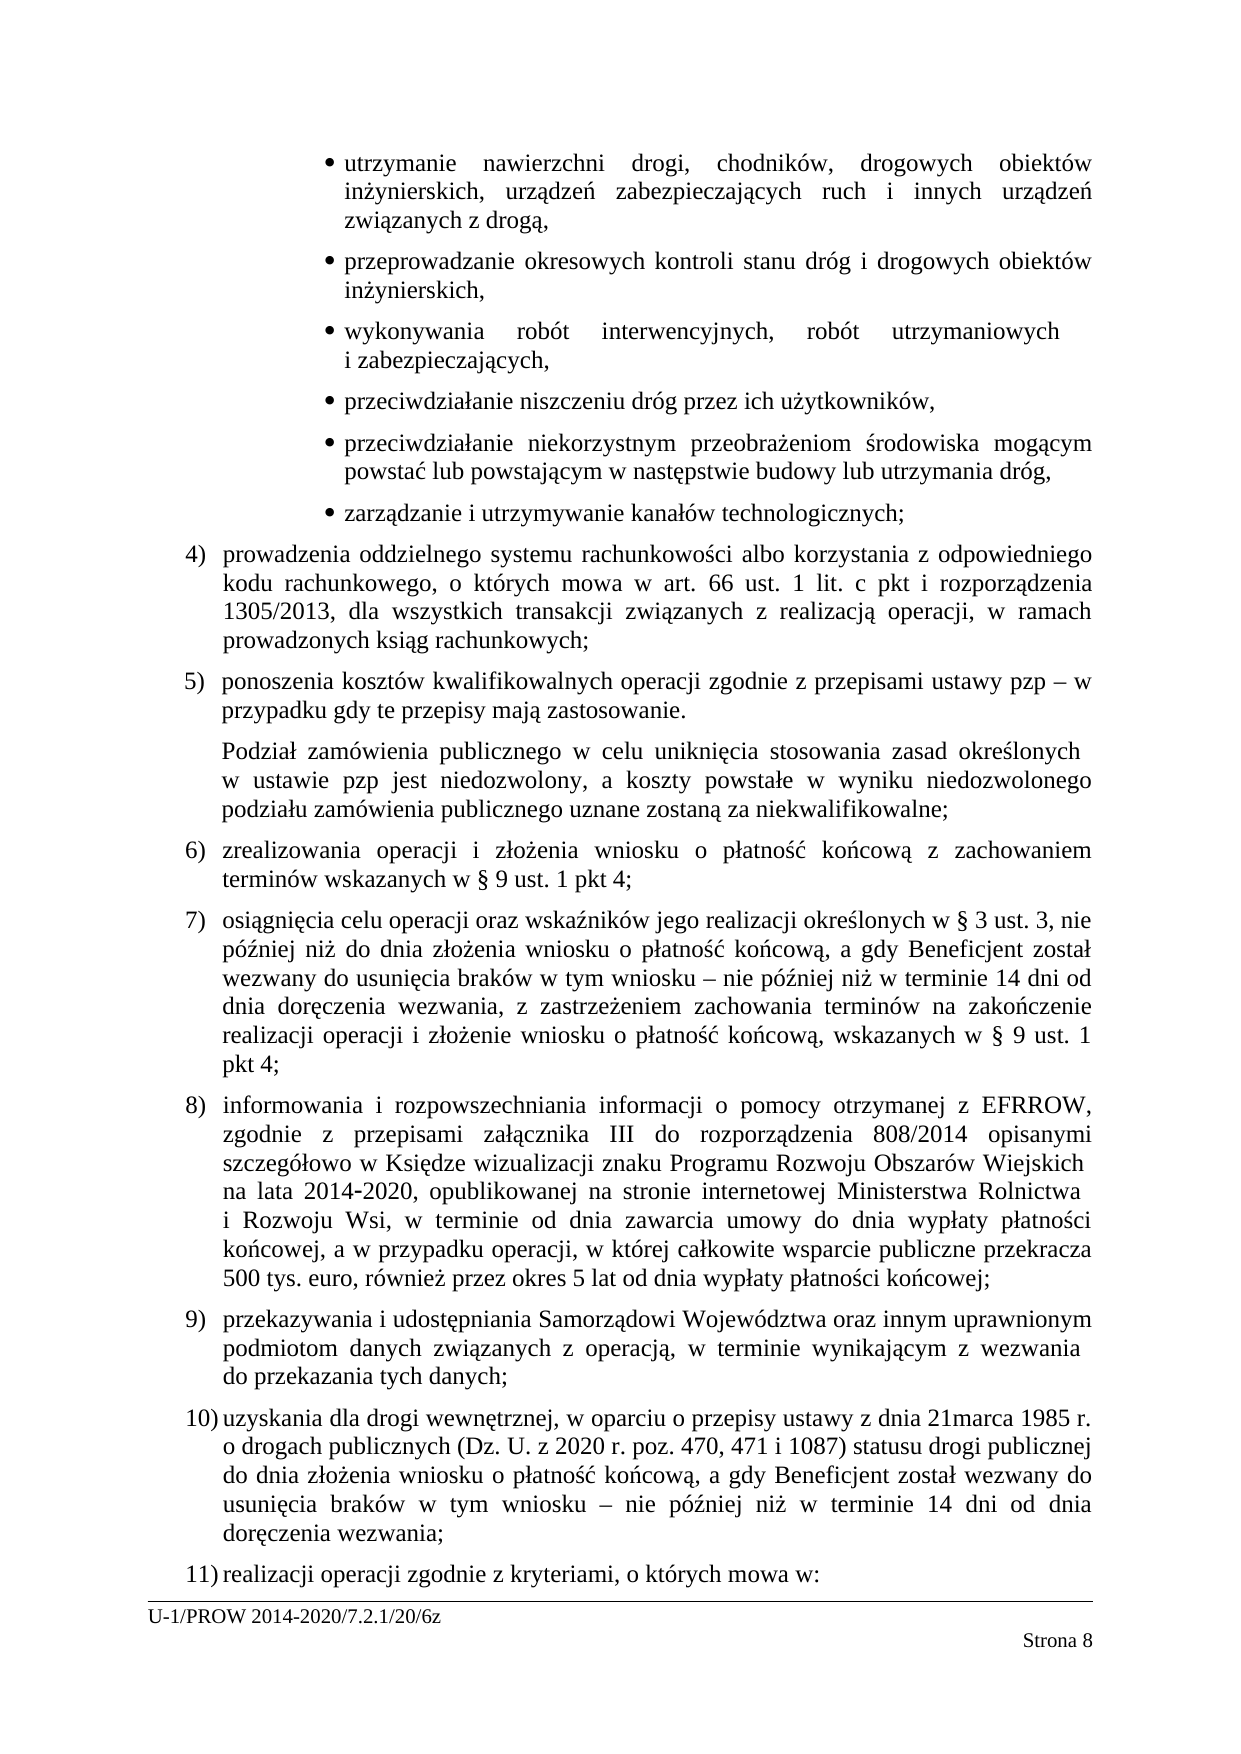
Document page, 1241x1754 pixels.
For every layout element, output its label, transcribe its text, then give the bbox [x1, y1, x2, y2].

list prowadzenia oddzielnego systemu rachunkowości albo korzystania z odpowiedniego kodu rachunkowego, o których mowa w art. 66 ust. 1 lit. c pkt i rozporządzenia 1305/2013, dla wszystkich transakcji związanych z realizacją operacji, w ramach prowadzonych ksiąg rachunkowych; [185, 539, 1093, 654]
list utrzymanie nawierzchni drogi, chodników, drogowych obiektów inżynierskich, urządzeń zabezpieczających ruch i innych urządzeń związanych z drogą, [325, 148, 1093, 234]
list uzyskania dla drogi wewnętrznej, w oparciu o przepisy ustawy z dnia 21marca 1985 r. o drogach publicznych (Dz. U. z 2020 r. poz. 470, 471 i 1087) statusu drogi publicznej do dnia złożenia wniosku o płatność końcową, a gdy Beneficjent został wezwany do usunięcia braków w tym wniosku – nie później niż w terminie 14 dni od dnia doręczenia wezwania; [185, 1403, 1093, 1546]
list przekazywania i udostępniania Samorządowi Województwa oraz innym uprawnionym podmiotom danych związanych z operacją, w terminie wynikającym z wezwania do przekazania tych danych; [185, 1304, 1093, 1390]
list osiągnięcia celu operacji oraz wskaźników jego realizacji określonych w § 3 ust. 3, nie później niż do dnia złożenia wniosku o płatność końcową, a gdy Beneficjent został wezwany do usunięcia braków w tym wniosku – nie później niż w terminie 14 dni od dnia doręczenia wezwania, z zastrzeżeniem zachowania terminów na zakończenie realizacji operacji i złożenie wniosku o płatność końcową, wskazanych w § 9 ust. 1 pkt 4; [185, 905, 1093, 1078]
list przeciwdziałanie niekorzystnym przeobrażeniom środowiska mogącym powstać lub powstającym w następstwie budowy lub utrzymania dróg, [325, 428, 1093, 485]
list informowania i rozpowszechniania informacji o pomocy otrzymanej z EFRROW, zgodnie z przepisami załącznika III do rozporządzenia 808/2014 opisanymi szczegółowo w Księdze wizualizacji znaku Programu Rozwoju Obszarów Wiejskich na lata 20142020, opublikowanej na stronie internetowej Ministerstwa Rolnictwa i Rozwoju Wsi, w terminie od dnia zawarcia umowy do dnia wypłaty płatności końcowej, a w przypadku operacji, w której całkowite wsparcie publiczne przekracza 500 tys. euro, również przez okres 5 lat od dnia wypłaty płatności końcowej; [185, 1090, 1093, 1291]
text Podział zamówienia publicznego w celu uniknięcia stosowania zasad określonych w ustawie pzp jest niedozwolony, a koszty powstałe w wyniku niedozwolonego podziału zamówienia publicznego uznane zostaną za niekwalifikowalne; [221, 736, 1093, 823]
list zarządzanie i utrzymywanie kanałów technologicznych; [325, 498, 1093, 526]
list zrealizowania operacji i złożenia wniosku o płatność końcową z zachowaniem terminów wskazanych w § 9 ust. 1 pkt 4; [185, 835, 1093, 893]
list przeciwdziałanie niszczeniu dróg przez ich użytkowników, [325, 386, 1093, 415]
list ponoszenia kosztów kwalifikowalnych operacji zgodnie z przepisami ustawy pzp – w przypadku gdy te przepisy mają zastosowanie. [184, 666, 1093, 724]
list realizacji operacji zgodnie z kryteriami, o których mowa w: [185, 1559, 1093, 1588]
list przeprowadzanie okresowych kontroli stanu dróg i drogowych obiektów inżynierskich, [325, 246, 1093, 304]
list wykonywania robót interwencyjnych, robót utrzymaniowych i zabezpieczających, [325, 316, 1093, 374]
